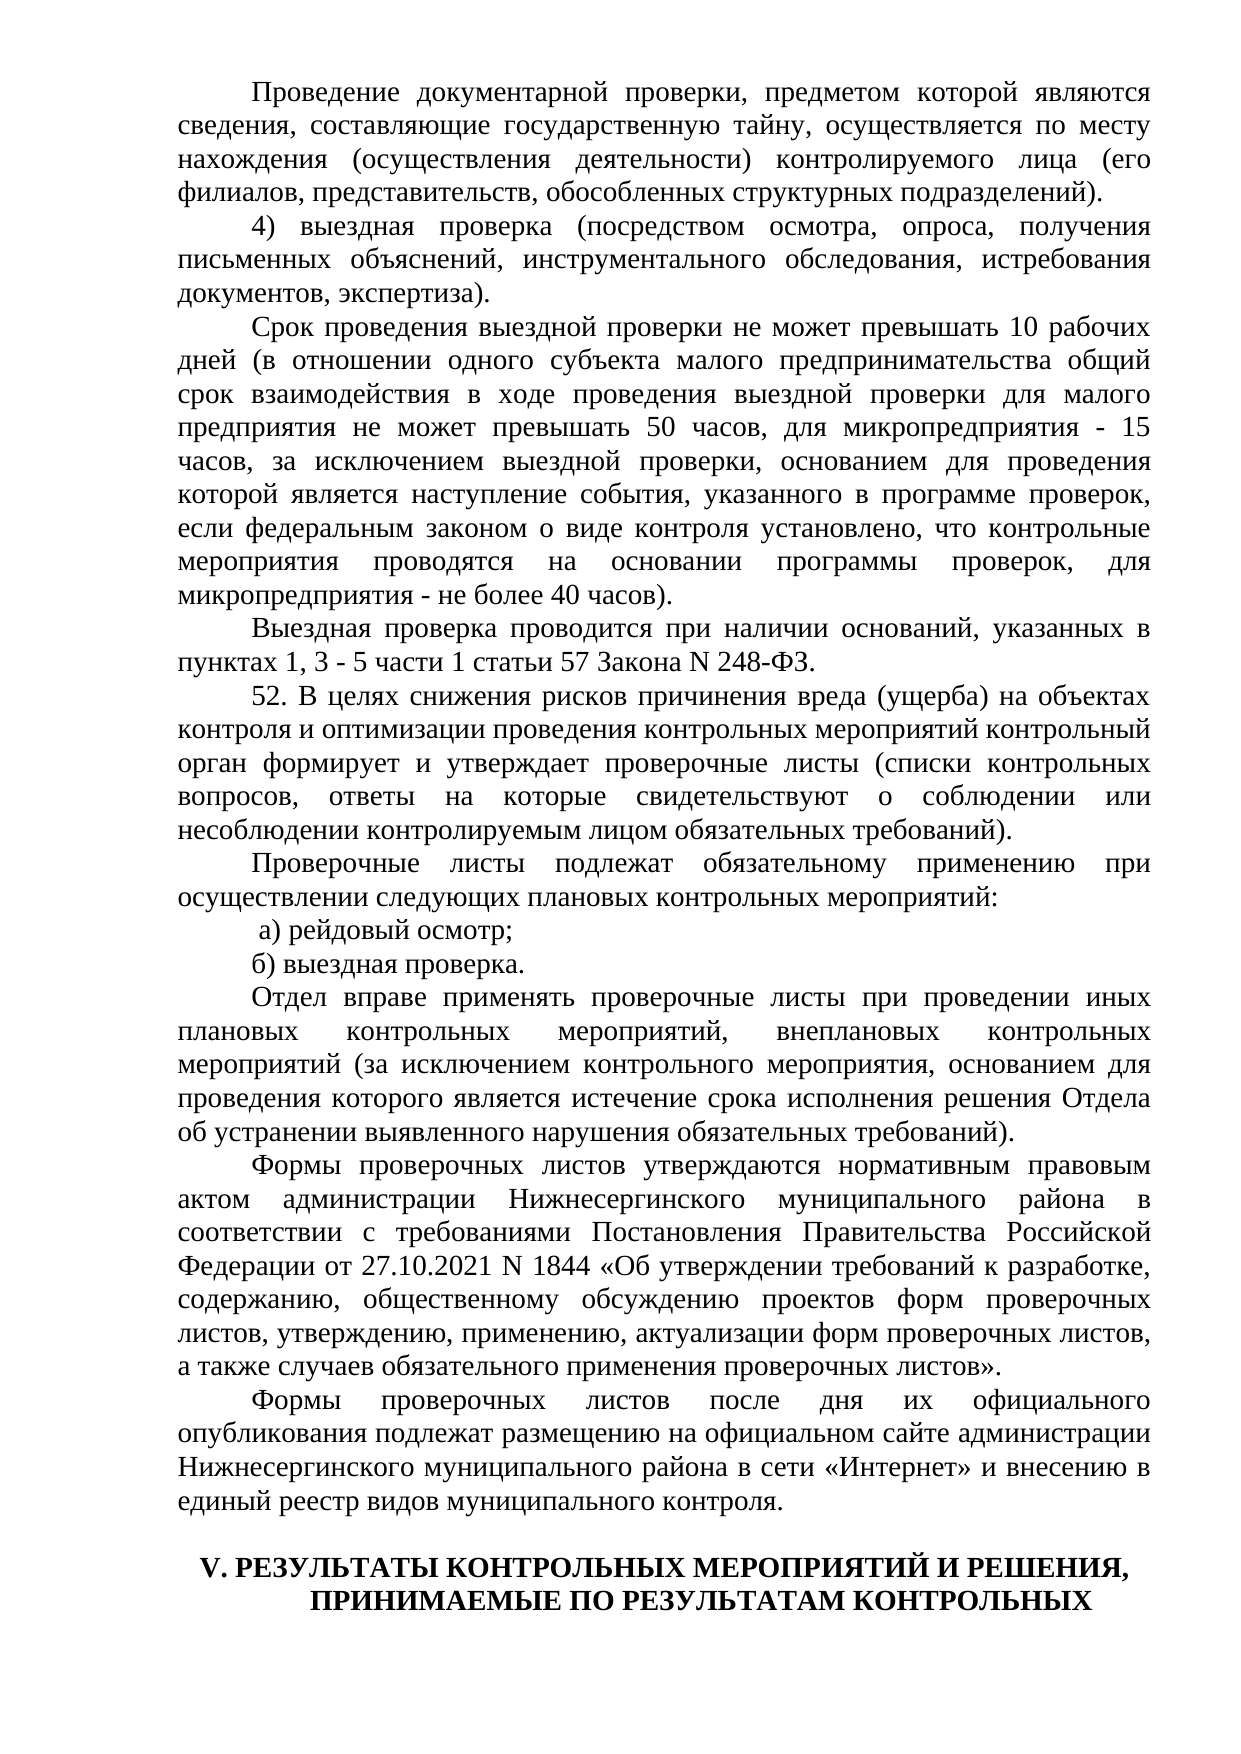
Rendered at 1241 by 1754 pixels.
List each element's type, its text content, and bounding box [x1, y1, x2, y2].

title V. РЕЗУЛЬТАТЫ КОНТРОЛЬНЫХ МЕРОПРИЯТИЙ И РЕШЕНИЯ, [177, 1550, 1152, 1583]
text Отдел вправе применять проверочные листы при проведении иных плановых контрольных мероприятий, внеплановых контрольных мероприятий (за исключением контрольного мероприятия, основанием для проведения которого является истечение срока исполнения решения Отдела об устранении выявленного нарушения обязательных требований). [177, 979, 1152, 1147]
text 4) выездная проверка (посредством осмотра, опроса, получения письменных объяснений, инструментального обследования, истребования документов, экспертиза). [177, 208, 1152, 309]
text Срок проведения выездной проверки не может превышать 10 рабочих дней (в отношении одного субъекта малого предпринимательства общий срок взаимодействия в ходе проведения выездной проверки для малого предприятия не может превышать 50 часов, для микропредприятия - 15 часов, за исключением выездной проверки, основанием для проведения которой является наступление события, указанного в программе проверок, если федеральным законом о виде контроля установлено, что контрольные мероприятия проводятся на основании программы проверок, для микропредприятия - не более 40 часов). [177, 309, 1152, 611]
text 52. В целях снижения рисков причинения вреда (ущерба) на объектах контроля и оптимизации проведения контрольных мероприятий контрольный орган формирует и утверждает проверочные листы (списки контрольных вопросов, ответы на которые свидетельствуют о соблюдении или несоблюдении контролируемым лицом обязательных требований). [177, 678, 1152, 845]
text Формы проверочных листов утверждаются нормативным правовым актом администрации Нижнесергинского муниципального района в соответствии с требованиями Постановления Правительства Российской Федерации от 27.10.2021 N 1844 «Об утверждении требований к разработке, содержанию, общественному обсуждению проектов форм проверочных листов, утверждению, применению, актуализации форм проверочных листов, а также случаев обязательного применения проверочных листов». [177, 1147, 1152, 1382]
text Формы проверочных листов после дня их официального опубликования подлежат размещению на официальном сайте администрации Нижнесергинского муниципального района в сети «Интернет» и внесению в единый реестр видов муниципального контроля. [177, 1382, 1152, 1516]
text Проведение документарной проверки, предметом которой являются сведения, составляющие государственную тайну, осуществляется по месту нахождения (осуществления деятельности) контролируемого лица (его филиалов, представительств, обособленных структурных подразделений). [177, 74, 1152, 208]
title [177, 1583, 1152, 1617]
text Выездная проверка проводится при наличии оснований, указанных в пунктах 1, 3 - 5 части 1 статьи 57 Закона N 248-ФЗ. [177, 611, 1152, 678]
text б) выездная проверка. [177, 946, 1152, 979]
text а) рейдовый осмотр; [177, 912, 1152, 946]
text Проверочные листы подлежат обязательному применению при осуществлении следующих плановых контрольных мероприятий: [177, 845, 1152, 912]
